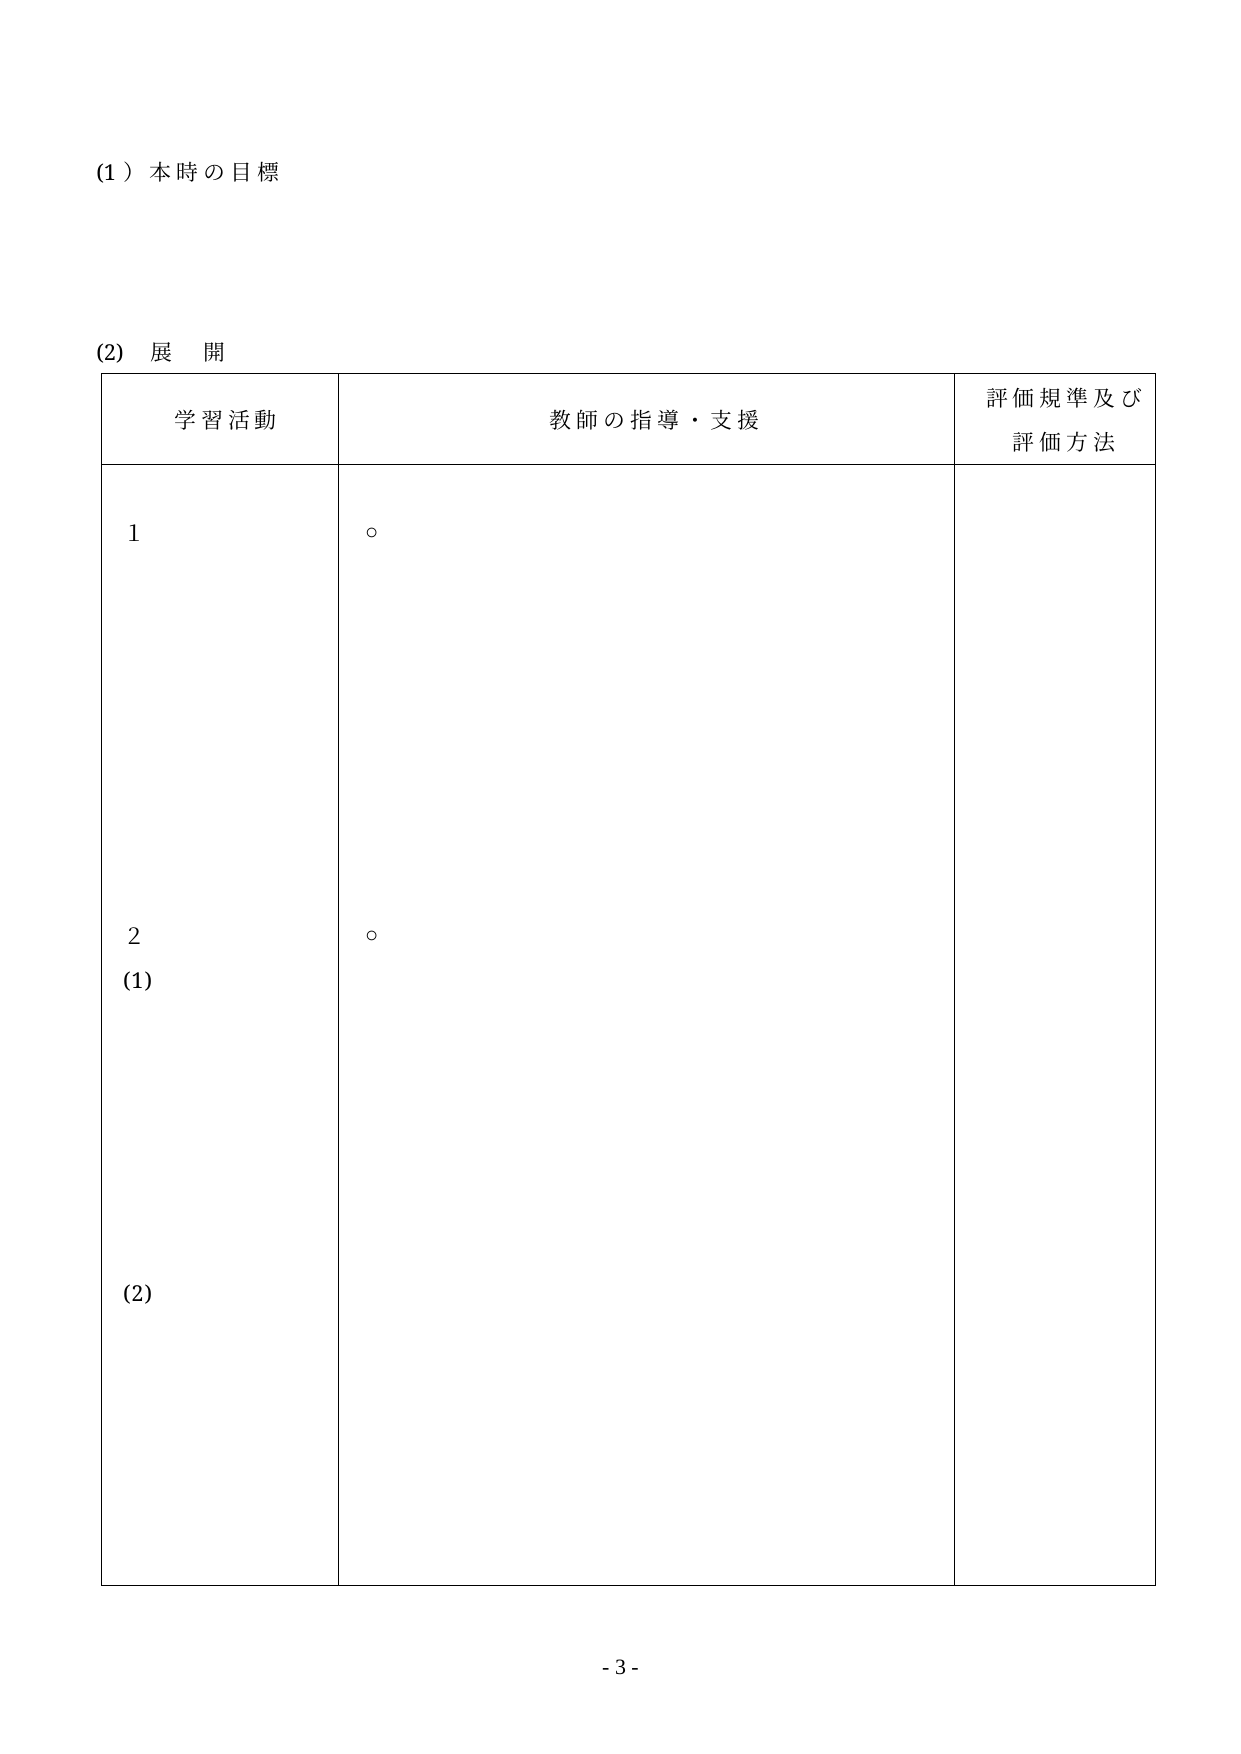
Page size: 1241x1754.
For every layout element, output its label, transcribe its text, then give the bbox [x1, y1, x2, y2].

text (1）本時の目標 [96, 149, 1144, 194]
table_header 教師の指導・支援 [339, 374, 954, 464]
table_header 評価規準及び 評価方法 [955, 374, 1155, 464]
table_header 学習活動 [102, 374, 338, 464]
table_cell [955, 465, 1155, 1584]
text (2) 展 開 [96, 328, 1144, 373]
table_cell １ ２ (1) (2) ３ ４ ５ [102, 465, 338, 1584]
table_cell ○ ○ ○ ○ [339, 465, 954, 1584]
